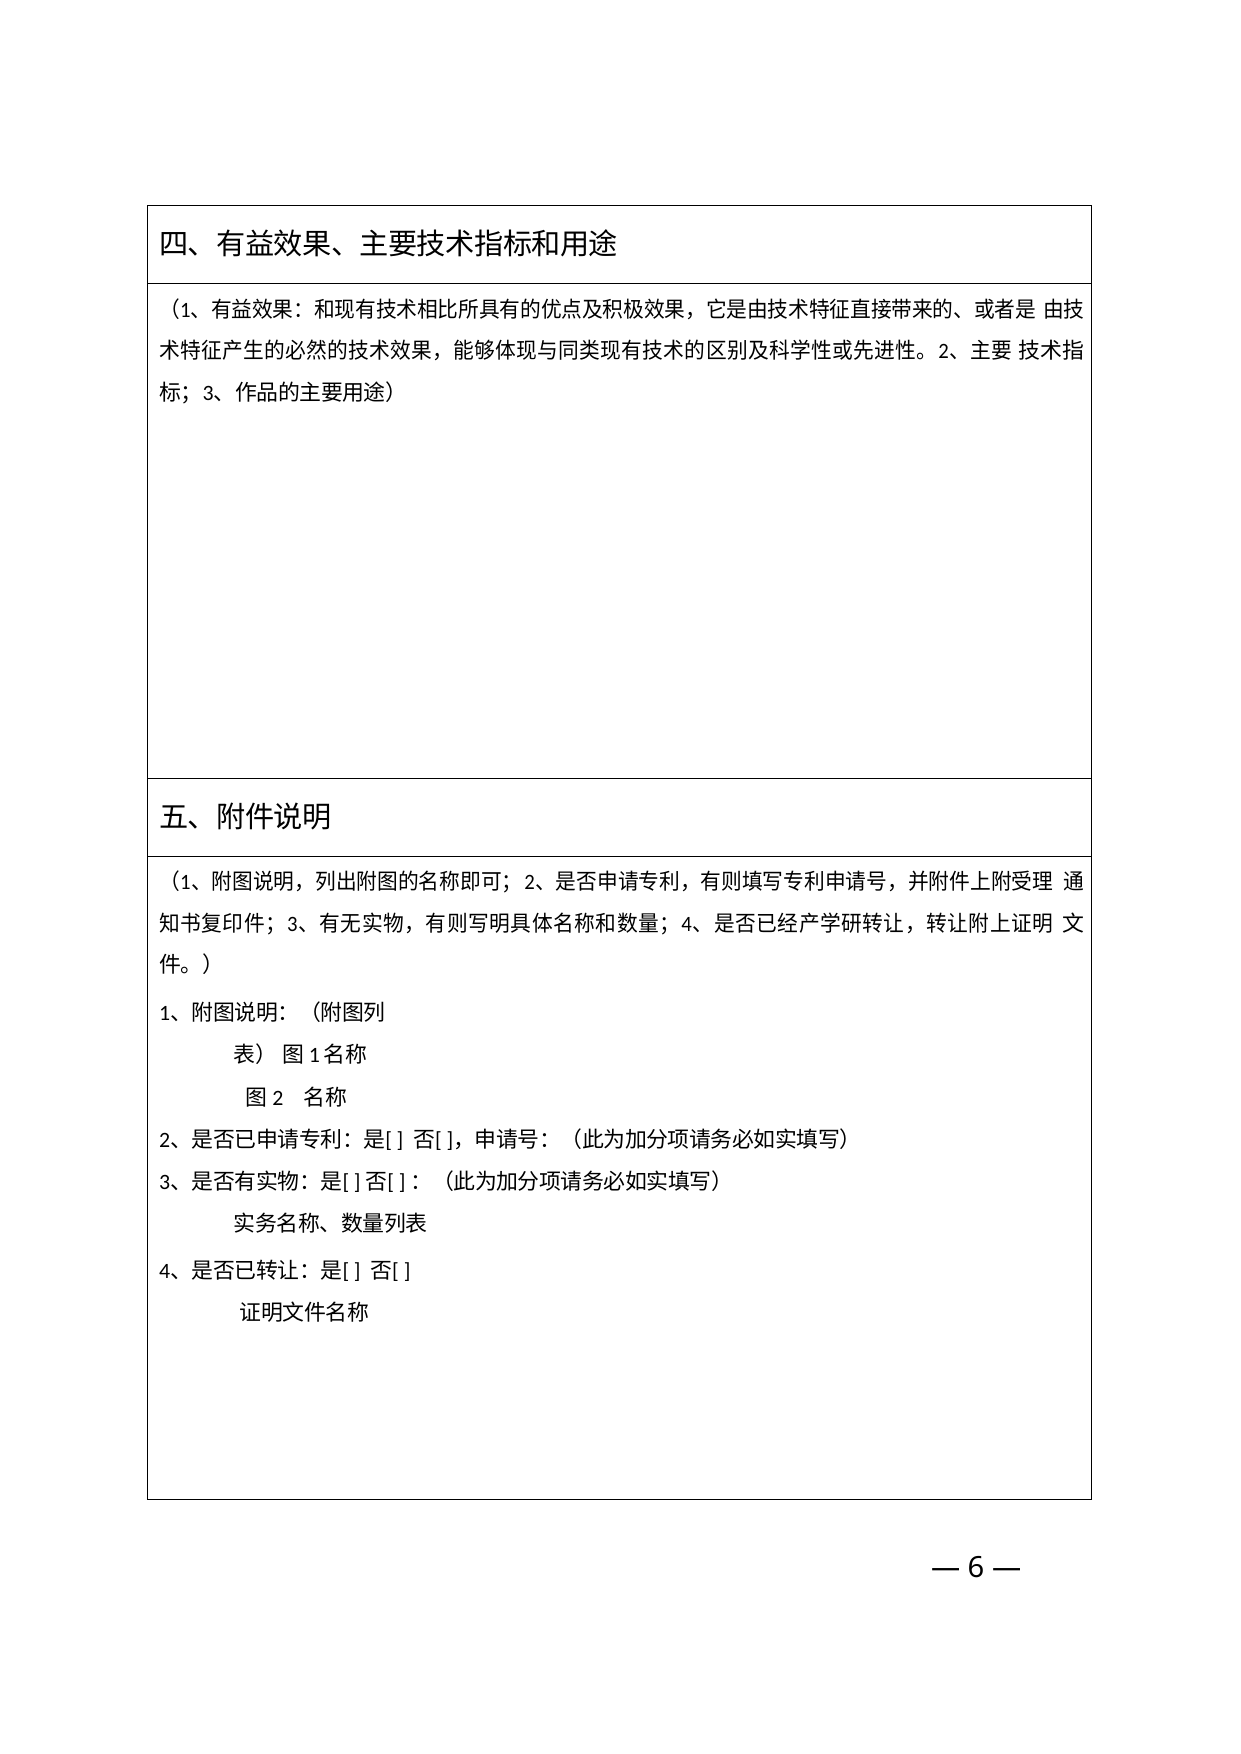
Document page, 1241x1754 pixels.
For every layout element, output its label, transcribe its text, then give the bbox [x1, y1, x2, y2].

table_header 四、有益效果、主要技术指标和用途 [148, 206, 1091, 283]
table_cell （1、附图说明，列出附图的名称即可；2、是否申请专利，有则填写专利申请号，并附件上附受理 通知书复印件；3、有无实物，有则写明具体名称和数量；4、是否已经产学研转让，转让附上证明 文件。） 1、附图说明：（附图列表） 图 1 名称 图 2 名称 2、是否已申请专利：是[ ] 否[ ]，申请号：（此为加分项请务必如实填写） 3、是否有实物：是[ ] 否[ ] ：（此为加分项请务必如实填写） 实务名称、数量列表 4、是否已转让：是[ ] 否[ ] 证明文件名称 [148, 857, 1091, 1499]
table_cell （1、有益效果：和现有技术相比所具有的优点及积极效果，它是由技术特征直接带来的、或者是 由技术特征产生的必然的技术效果，能够体现与同类现有技术的区别及科学性或先进性。2、主要 技术指标；3、作品的主要用途） [148, 284, 1091, 778]
table_cell 五、附件说明 [148, 779, 1091, 856]
